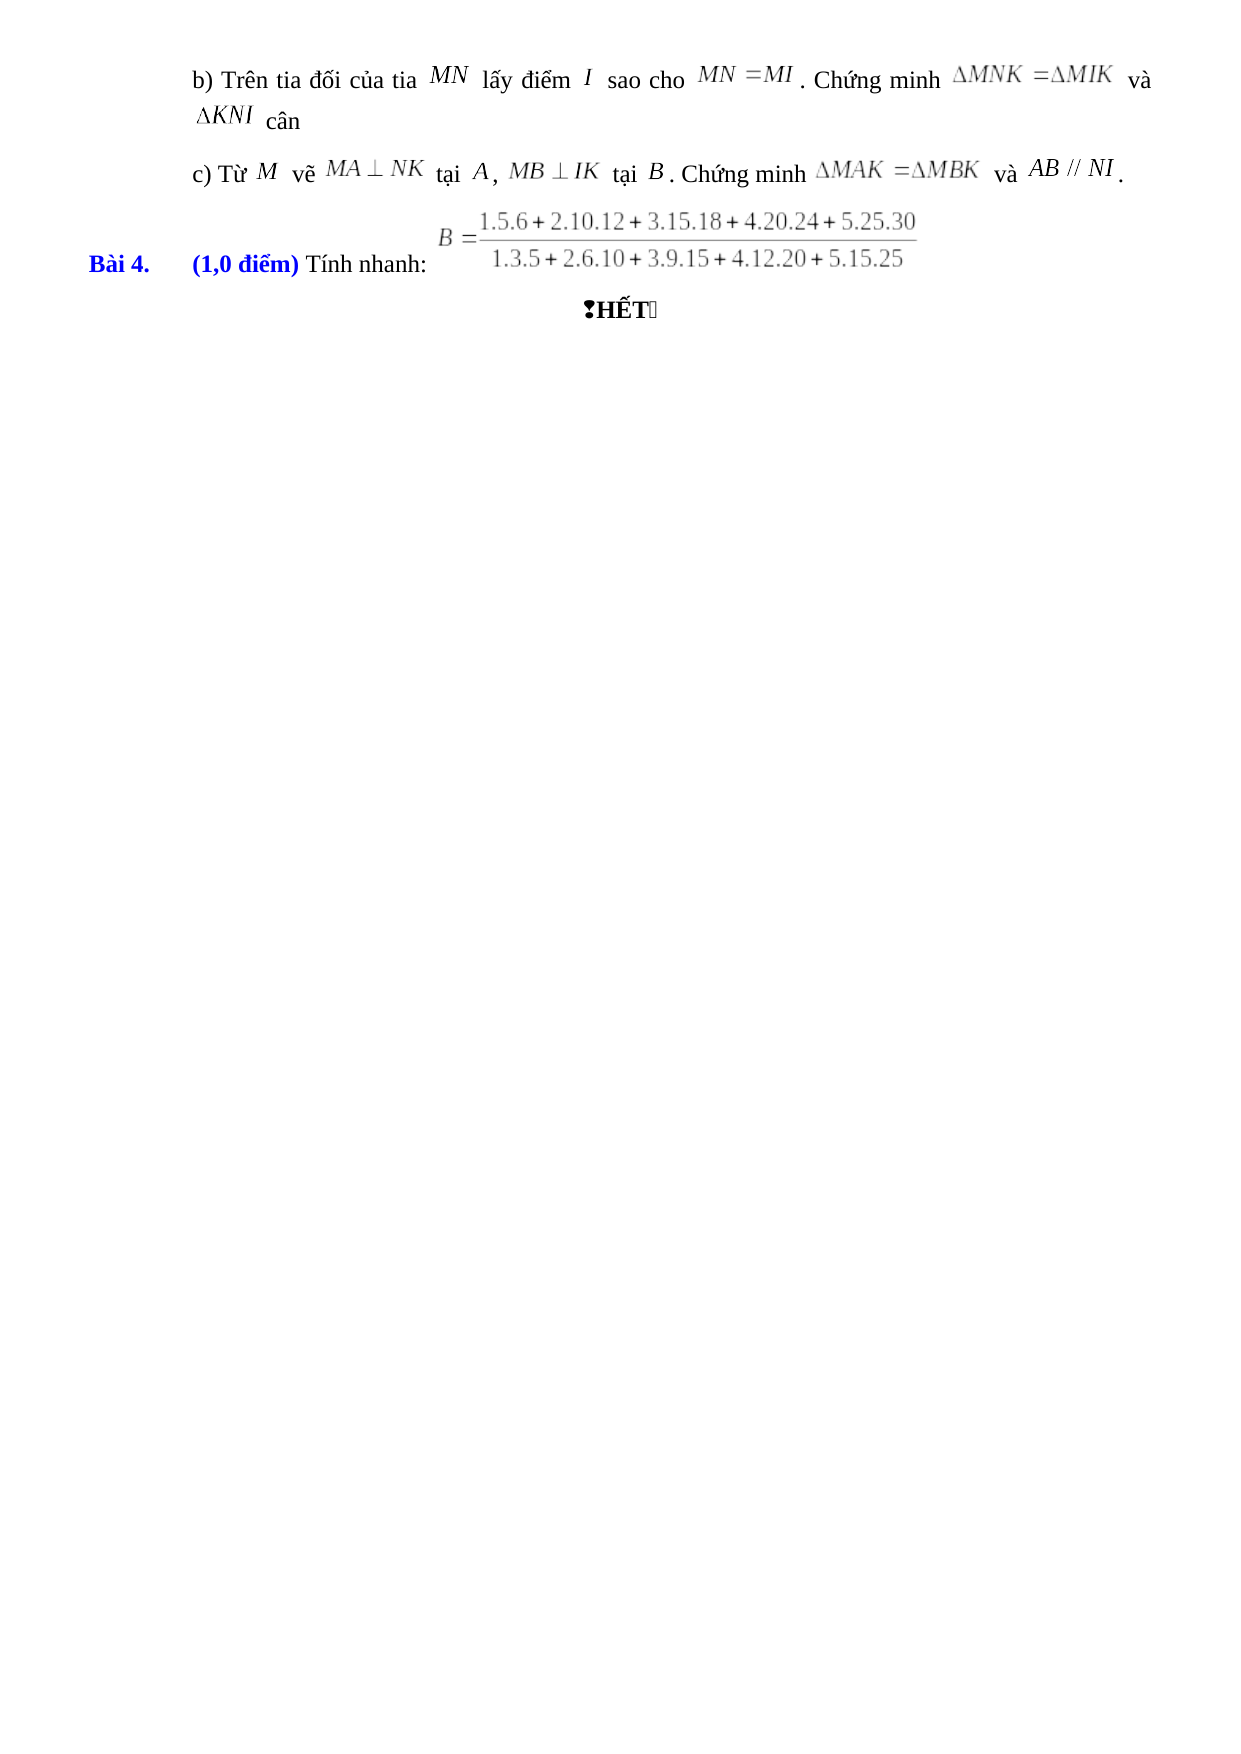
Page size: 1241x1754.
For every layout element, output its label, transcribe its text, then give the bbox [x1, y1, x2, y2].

subtitle HẾT [89, 296, 1152, 324]
text Bài 4. (1,0 điểm) Tính nhanh: [89, 206, 1152, 277]
text c) Từ vẽ tại , tại . Chứng minh và . [89, 153, 1152, 188]
text b) Trên tia đối của tia lấy điểm sao cho . Chứng minh và cân [89, 59, 1152, 135]
